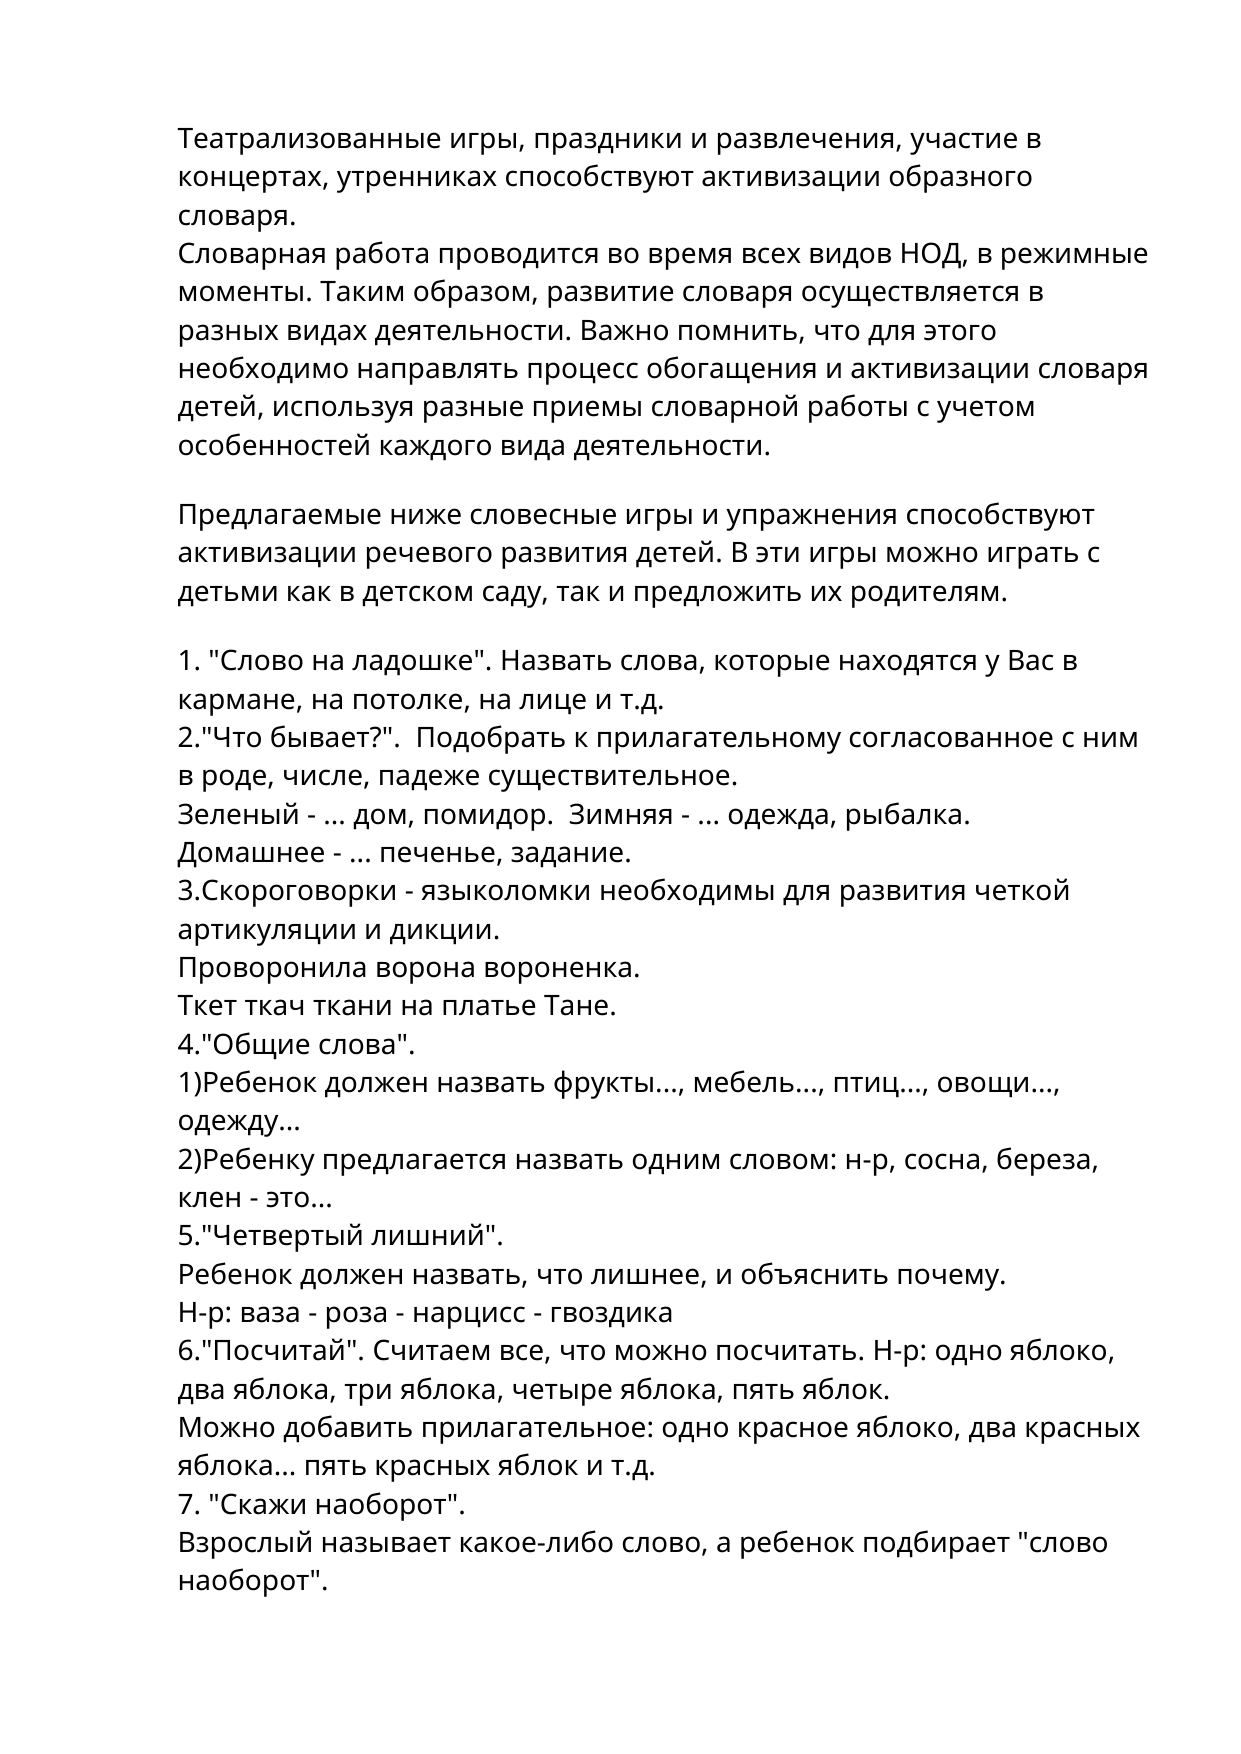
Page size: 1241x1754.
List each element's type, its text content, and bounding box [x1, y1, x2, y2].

text 1)Ребенок должен назвать фрукты..., мебель..., птиц..., овощи..., одежду... [177, 1062, 1152, 1139]
text Ребенок должен назвать, что лишнее, и объяснить почему. [177, 1254, 1152, 1292]
text 4."Общие слова". [177, 1024, 1152, 1062]
text 7. "Скажи наоборот". [177, 1484, 1152, 1522]
text 3.Скороговорки - языколомки необходимы для развития четкой артикуляции и дикции. [177, 871, 1152, 947]
text Словарная работа проводится во время всех видов НОД, в режимные моменты. Таким образом, развитие словаря осуществляется в разных видах деятельности. Важно помнить, что для этого необходимо направлять процесс обогащения и активизации словаря детей, используя разные приемы словарной работы с учетом особенностей каждого вида деятельности. [177, 233, 1152, 463]
text Театрализованные игры, праздники и развлечения, участие в концертах, утренниках способствуют активизации образного словаря. [177, 118, 1152, 233]
text 1. "Слово на ладошке". Назвать слова, которые находятся у Вас в кармане, на потолке, на лице и т.д. [177, 641, 1152, 717]
text 6."Посчитай". Считаем все, что можно посчитать. Н-р: одно яблоко, два яблока, три яблока, четыре яблока, пять яблок. [177, 1331, 1152, 1407]
text 5."Четвертый лишний". [177, 1216, 1152, 1254]
text Взрослый называет какое-либо слово, а ребенок подбирает "слово наоборот". [177, 1522, 1152, 1599]
text 2."Что бывает?". Подобрать к прилагательному согласованное с ним в роде, числе, падеже существительное. [177, 717, 1152, 794]
text Домашнее - ... печенье, задание. [177, 832, 1152, 871]
text Предлагаемые ниже словесные игры и упражнения способствуют активизации речевого развития детей. В эти игры можно играть с детьми как в детском саду, так и предложить их родителям. [177, 494, 1152, 609]
text 2)Ребенку предлагается назвать одним словом: н-р, сосна, береза, клен - это... [177, 1139, 1152, 1216]
text Проворонила ворона вороненка. [177, 947, 1152, 986]
text Н-р: ваза - роза - нарцисс - гвоздика [177, 1292, 1152, 1331]
text Можно добавить прилагательное: одно красное яблоко, два красных яблока... пять красных яблок и т.д. [177, 1407, 1152, 1484]
text Зеленый - ... дом, помидор. Зимняя - ... одежда, рыбалка. [177, 794, 1152, 832]
text Ткет ткач ткани на платье Тане. [177, 986, 1152, 1024]
